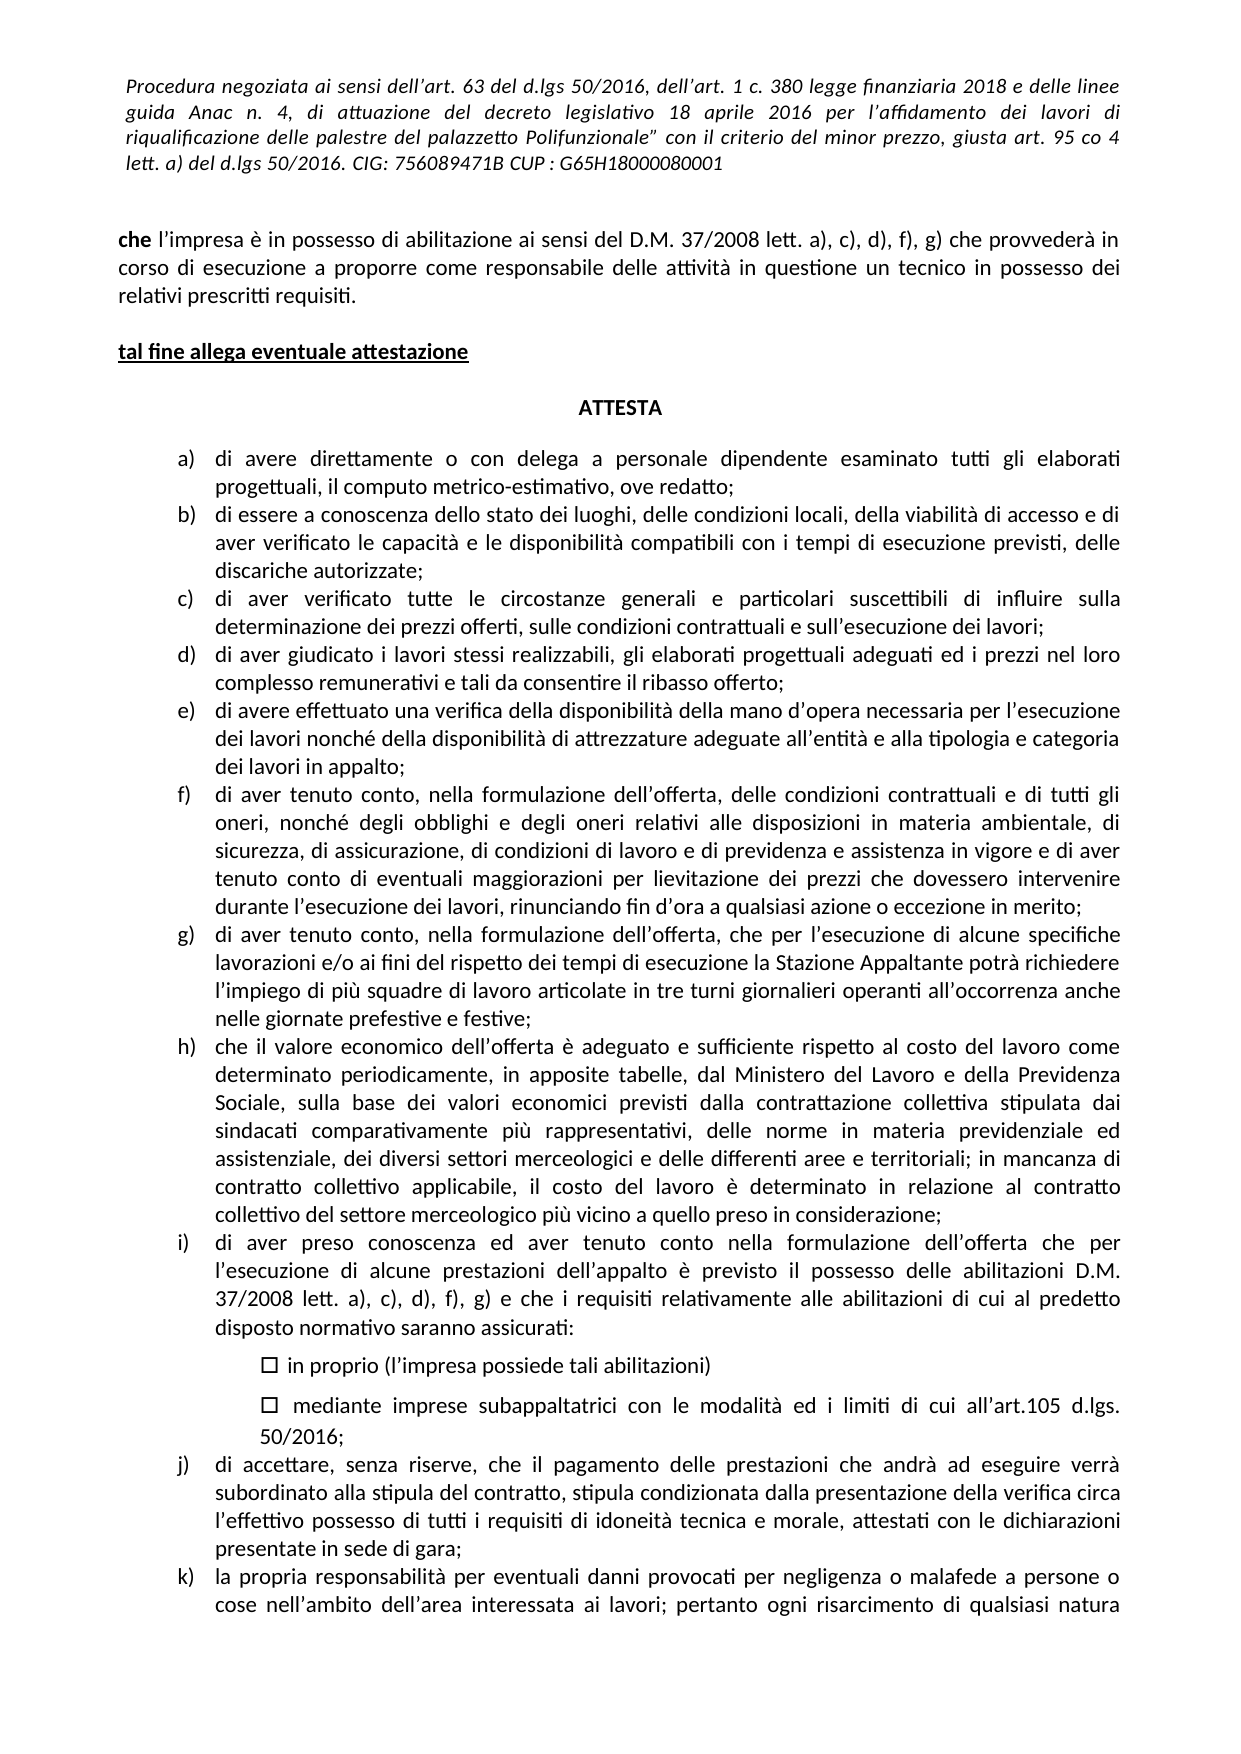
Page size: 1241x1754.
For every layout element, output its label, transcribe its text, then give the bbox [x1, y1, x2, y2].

list di essere a conoscenza dello stato dei luoghi, delle condizioni locali, della viabilità di accesso e di aver verificato le capacità e le disponibilità compatibili con i tempi di esecuzione previsti, delle discariche autorizzate; [177, 500, 1122, 584]
text che l’impresa è in possesso di abilitazione ai sensi del D.M. 37/2008 lett. a), c), d), f), g) che provvederà in corso di esecuzione a proporre come responsabile delle attività in questione un tecnico in possesso dei relativi prescritti requisiti. [118, 225, 1122, 309]
text tal fine allega eventuale attestazione [118, 337, 1122, 365]
list di avere direttamente o con delega a personale dipendente esaminato tutti gli elaborati progettuali, il computo metrico-estimativo, ove redatto; [177, 444, 1122, 500]
list di aver verificato tutte le circostanze generali e particolari suscettibili di influire sulla determinazione dei prezzi offerti, sulle condizioni contrattuali e sull’esecuzione dei lavori; [177, 584, 1122, 640]
list di accettare, senza riserve, che il pagamento delle prestazioni che andrà ad eseguire verrà subordinato alla stipula del contratto, stipula condizionata dalla presentazione della verifica circa l’effettivo possesso di tutti i requisiti di idoneità tecnica e morale, attestati con le dichiarazioni presentate in sede di gara; [177, 1450, 1122, 1562]
list di avere effettuato una verifica della disponibilità della mano d’opera necessaria per l’esecuzione dei lavori nonché della disponibilità di attrezzature adeguate all’entità e alla tipologia e categoria dei lavori in appalto; [177, 696, 1122, 780]
list di aver tenuto conto, nella formulazione dell’offerta, che per l’esecuzione di alcune specifiche lavorazioni e/o ai fini del rispetto dei tempi di esecuzione la Stazione Appaltante potrà richiedere l’impiego di più squadre di lavoro articolate in tre turni giornalieri operanti all’occorrenza anche nelle giornate prefestive e festive; [177, 920, 1122, 1032]
list di aver giudicato i lavori stessi realizzabili, gli elaborati progettuali adeguati ed i prezzi nel loro complesso remunerativi e tali da consentire il ribasso offerto; [177, 640, 1122, 696]
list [177, 1562, 1122, 1618]
text □ in proprio (l’impresa possiede tali abilitazioni) [259, 1341, 1122, 1381]
list di aver preso conoscenza ed aver tenuto conto nella formulazione dell’offerta che per l’esecuzione di alcune prestazioni dell’appalto è previsto il possesso delle abilitazioni D.M. 37/2008 lett. a), c), d), f), g) e che i requisiti relativamente alle abilitazioni di cui al predetto disposto normativo saranno assicurati: [177, 1228, 1122, 1341]
text ATTESTA [118, 393, 1122, 421]
text □ mediante imprese subappaltatrici con le modalità ed i limiti di cui all’art.105 d.lgs. 50/2016; [259, 1381, 1122, 1450]
list che il valore economico dell’offerta è adeguato e sufficiente rispetto al costo del lavoro come determinato periodicamente, in apposite tabelle, dal Ministero del Lavoro e della Previdenza Sociale, sulla base dei valori economici previsti dalla contrattazione collettiva stipulata dai sindacati comparativamente più rappresentativi, delle norme in materia previdenziale ed assistenziale, dei diversi settori merceologici e delle differenti aree e territoriali; in mancanza di contratto collettivo applicabile, il costo del lavoro è determinato in relazione al contratto collettivo del settore merceologico più vicino a quello preso in considerazione; [177, 1032, 1122, 1228]
list di aver tenuto conto, nella formulazione dell’offerta, delle condizioni contrattuali e di tutti gli oneri, nonché degli obblighi e degli oneri relativi alle disposizioni in materia ambientale, di sicurezza, di assicurazione, di condizioni di lavoro e di previdenza e assistenza in vigore e di aver tenuto conto di eventuali maggiorazioni per lievitazione dei prezzi che dovessero intervenire durante l’esecuzione dei lavori, rinunciando fin d’ora a qualsiasi azione o eccezione in merito; [177, 780, 1122, 920]
